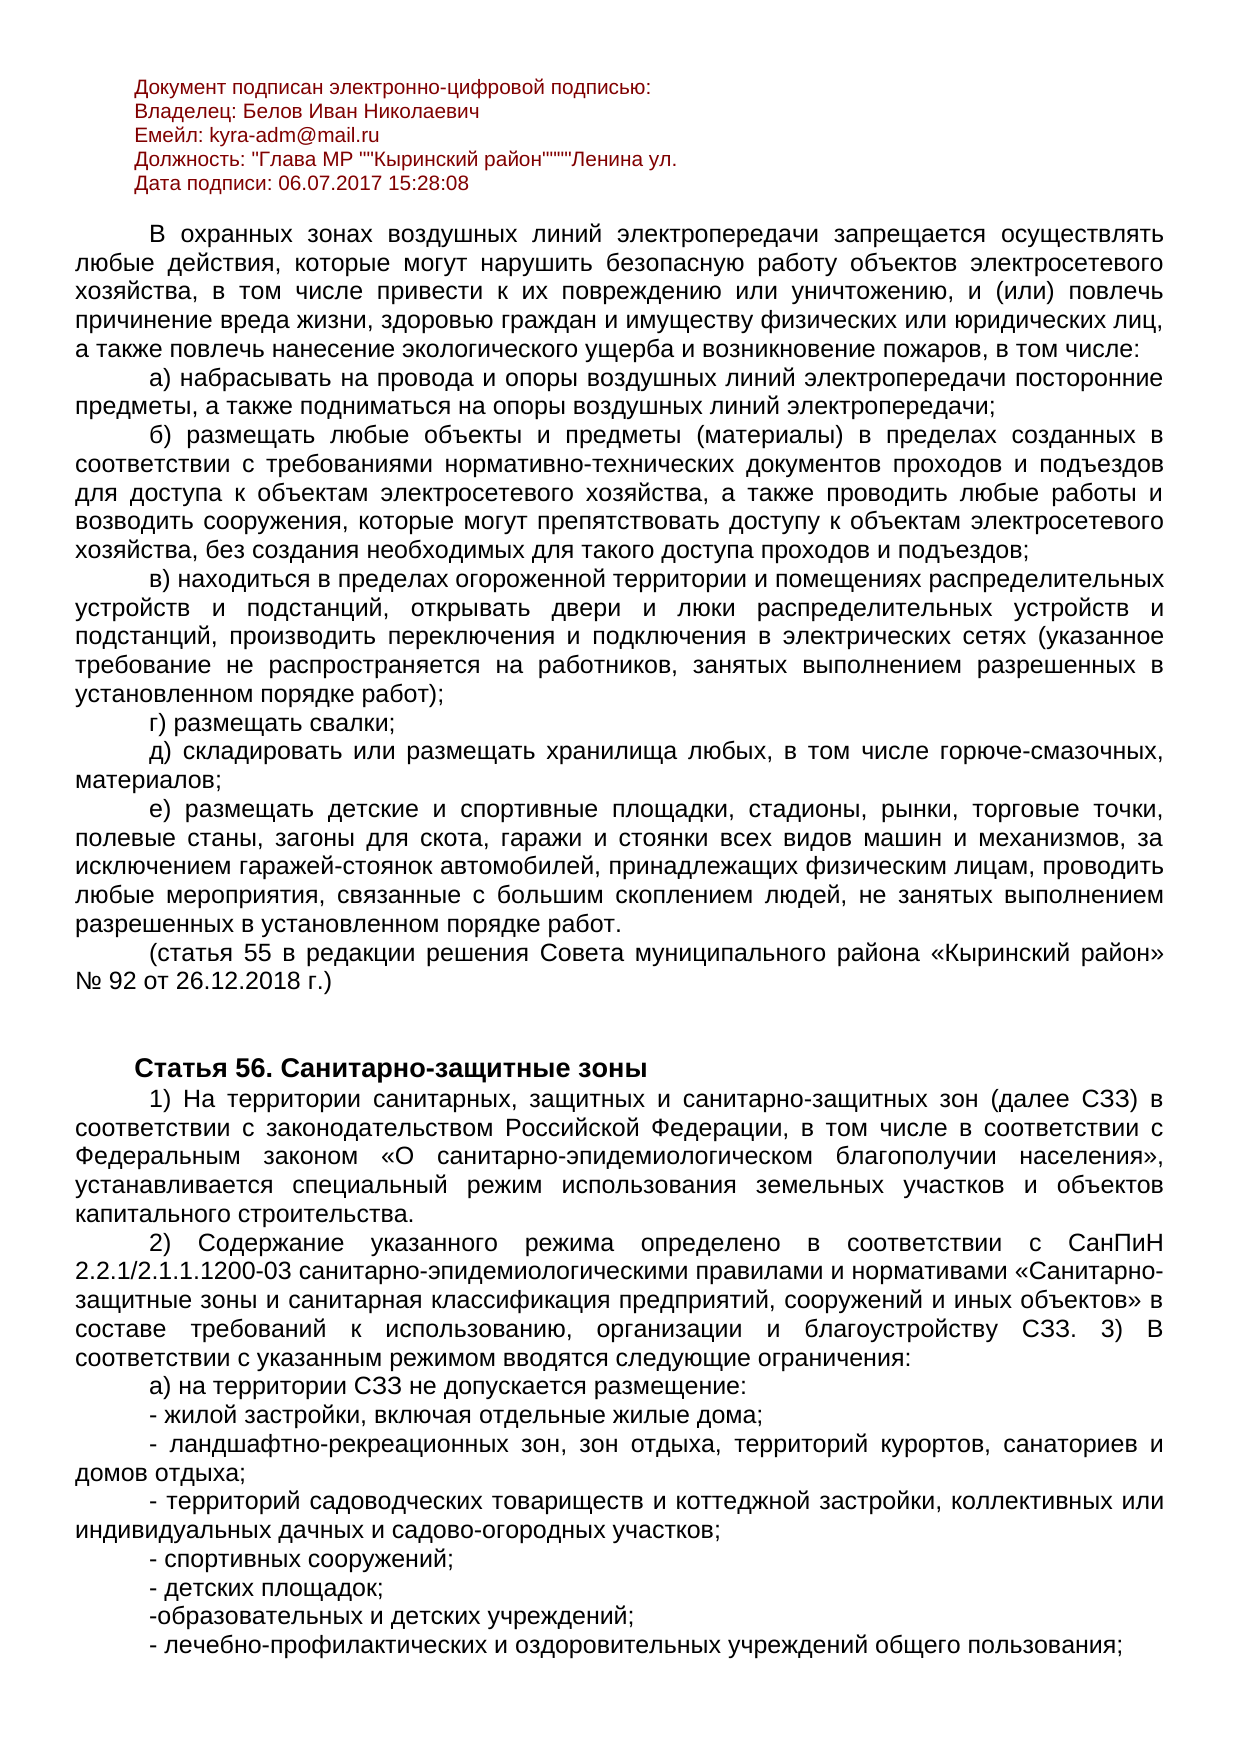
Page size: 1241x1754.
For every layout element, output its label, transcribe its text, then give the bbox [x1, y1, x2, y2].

text б) размещать любые объекты и предметы (материалы) в пределах созданных в соответствии с требованиями нормативно-технических документов проходов и подъездов для доступа к объектам электросетевого хозяйства, а также проводить любые работы и возводить сооружения, которые могут препятствовать доступу к объектам электросетевого хозяйства, без создания необходимых для такого доступа проходов и подъездов; [75, 420, 1165, 564]
text - лечебно-профилактических и оздоровительных учреждений общего пользования; [75, 1630, 1165, 1659]
text 1) На территории санитарных, защитных и санитарно-защитных зон (далее СЗЗ) в соответствии с законодательством Российской Федерации, в том числе в соответствии с Федеральным законом «О санитарно-эпидемиологическом благополучии населения», устанавливается специальный режим использования земельных участков и объектов капитального строительства. [75, 1084, 1165, 1227]
text д) складировать или размещать хранилища любых, в том числе горюче-смазочных, материалов; [75, 736, 1165, 794]
text а) на территории СЗЗ не допускается размещение: [75, 1371, 1165, 1400]
text - территорий садоводческих товариществ и коттеджной застройки, коллективных или индивидуальных дачных и садово-огородных участков; [75, 1486, 1165, 1544]
text (статья 55 в редакции решения Совета муниципального района «Кыринский район» № 92 от 26.12.2018 г.) [75, 937, 1165, 995]
text 2) Содержание указанного режима определено в соответствии с СанПиН 2.2.1/2.1.1.1200-03 санитарно-эпидемиологическими правилами и нормативами «Санитарно-защитные зоны и санитарная классификация предприятий, сооружений и иных объектов» в составе требований к использованию, организации и благоустройству СЗЗ. 3) В соответствии с указанным режимом вводятся следующие ограничения: [75, 1227, 1165, 1371]
text е) размещать детские и спортивные площадки, стадионы, рынки, торговые точки, полевые станы, загоны для скота, гаражи и стоянки всех видов машин и механизмов, за исключением гаражей-стоянок автомобилей, принадлежащих физическим лицам, проводить любые мероприятия, связанные с большим скоплением людей, не занятых выполнением разрешенных в установленном порядке работ. [75, 794, 1165, 937]
text - жилой застройки, включая отдельные жилые дома; [75, 1400, 1165, 1429]
text - ландшафтно-рекреационных зон, зон отдыха, территорий курортов, санаториев и домов отдыха; [75, 1429, 1165, 1486]
text в) находиться в пределах огороженной территории и помещениях распределительных устройств и подстанций, открывать двери и люки распределительных устройств и подстанций, производить переключения и подключения в электрических сетях (указанное требование не распространяется на работников, занятых выполнением разрешенных в установленном порядке работ); [75, 564, 1165, 707]
text -образовательных и детских учреждений; [75, 1601, 1165, 1630]
subtitle Статья 56. Санитарно-защитные зоны [75, 1052, 1165, 1084]
text В охранных зонах воздушных линий электропередачи запрещается осуществлять любые действия, которые могут нарушить безопасную работу объектов электросетевого хозяйства, в том числе привести к их повреждению или уничтожению, и (или) повлечь причинение вреда жизни, здоровью граждан и имуществу физических или юридических лиц, а также повлечь нанесение экологического ущерба и возникновение пожаров, в том числе: [75, 219, 1165, 362]
text - детских площадок; [75, 1572, 1165, 1601]
text г) размещать свалки; [75, 707, 1165, 736]
text - спортивных сооружений; [75, 1544, 1165, 1572]
text а) набрасывать на провода и опоры воздушных линий электропередачи посторонние предметы, а также подниматься на опоры воздушных линий электропередачи; [75, 362, 1165, 420]
